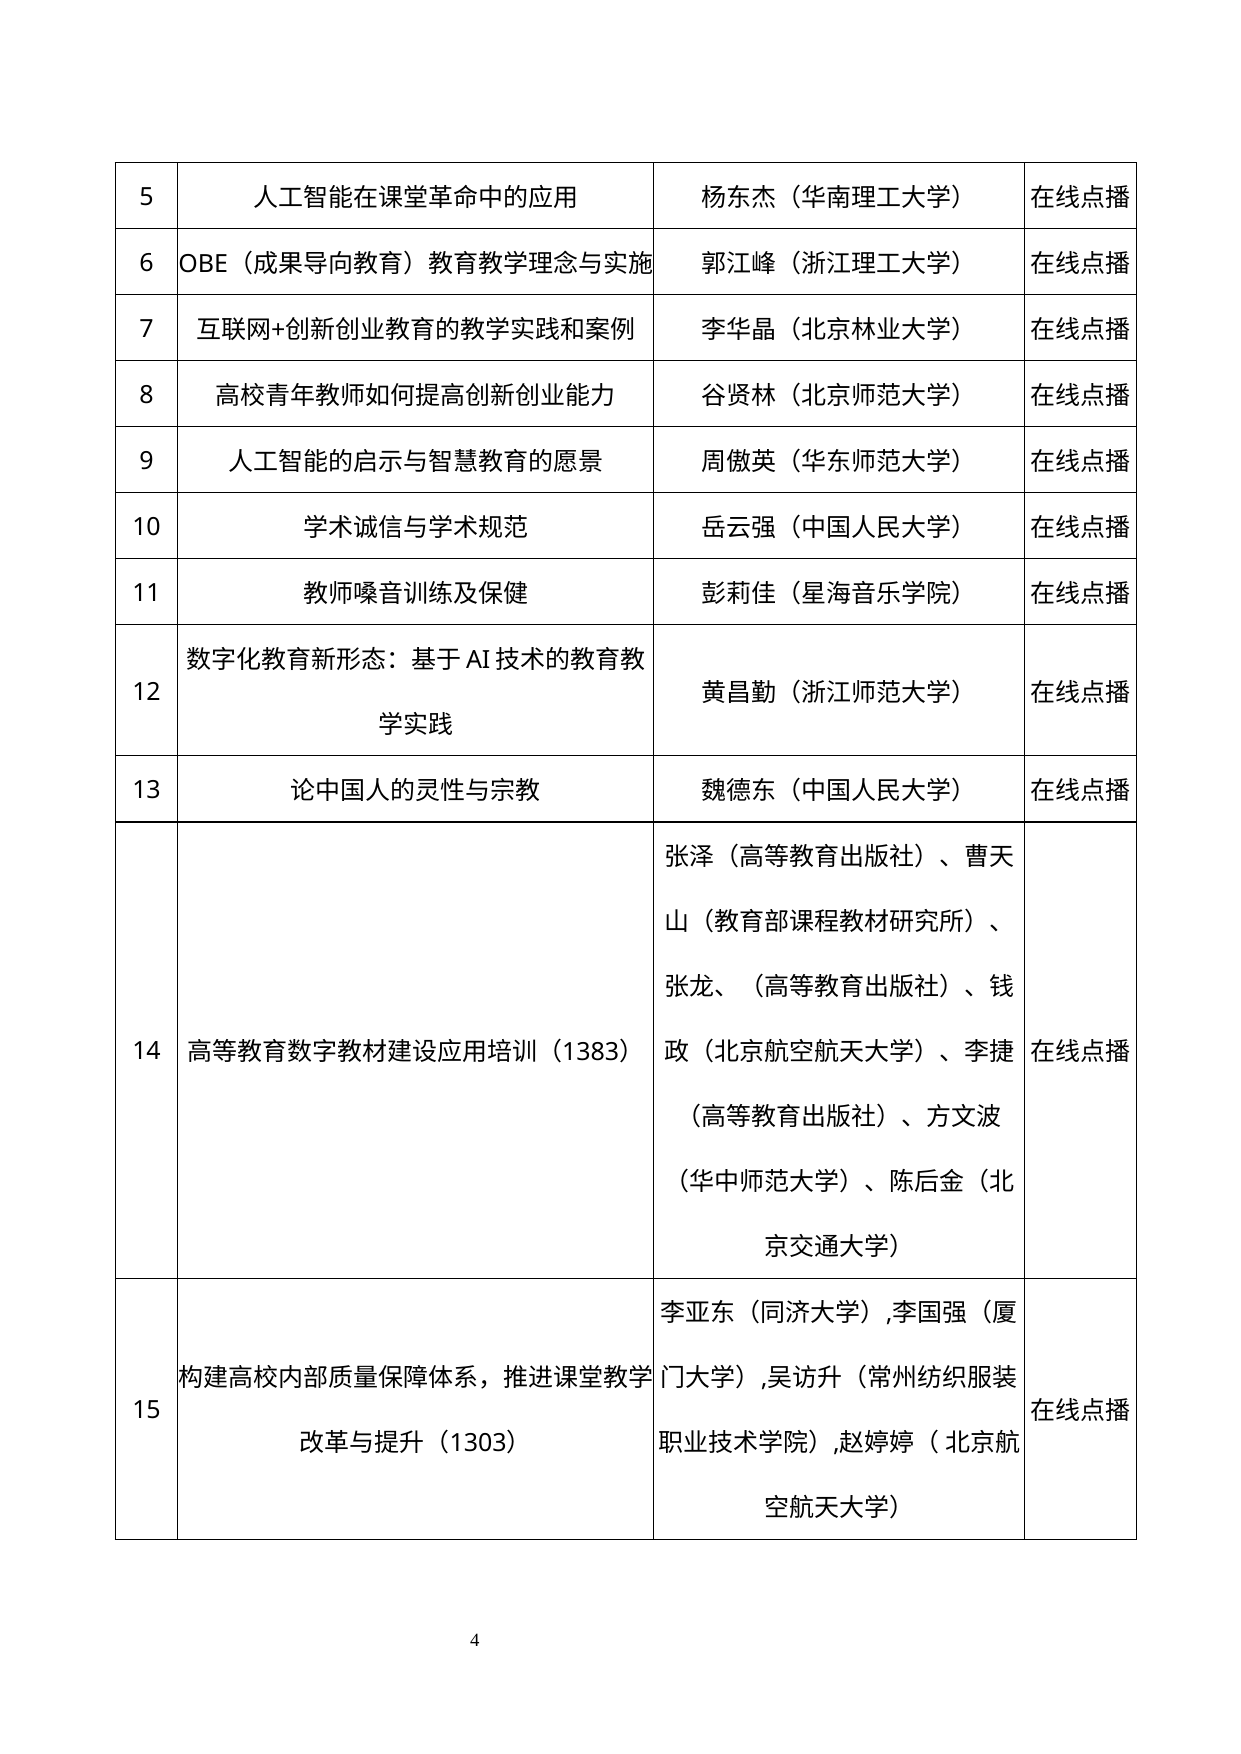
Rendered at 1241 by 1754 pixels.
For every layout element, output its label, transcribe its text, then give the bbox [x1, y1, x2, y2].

table_cell 高校青年教师如何提高创新创业能力 [178, 361, 653, 426]
table_cell 在线点播 [1025, 559, 1136, 624]
table_cell 5 [116, 163, 177, 228]
table_cell 9 [116, 427, 177, 492]
table_cell 学术诚信与学术规范 [178, 493, 653, 558]
table_cell 互联网+创新创业教育的教学实践和案例 [178, 295, 653, 360]
table_cell 14 [116, 823, 177, 1277]
table_cell 在线点播 [1025, 229, 1136, 294]
table_cell 10 [116, 493, 177, 558]
table_cell 11 [116, 559, 177, 624]
table_cell 在线点播 [1025, 295, 1136, 360]
table_cell 黄昌勤（浙江师范大学） [654, 625, 1024, 755]
table_cell 在线点播 [1025, 493, 1136, 558]
table_cell 谷贤林（北京师范大学） [654, 361, 1024, 426]
table_cell 6 [116, 229, 177, 294]
table_cell 杨东杰（华南理工大学） [654, 163, 1024, 228]
table_cell 在线点播 [1025, 1279, 1136, 1538]
table_cell 在线点播 [1025, 756, 1136, 821]
table_cell 周傲英（华东师范大学） [654, 427, 1024, 492]
table_cell 高等教育数字教材建设应用培训（1383） [178, 823, 653, 1277]
table_cell 魏德东（中国人民大学） [654, 756, 1024, 821]
table_cell 人工智能在课堂革命中的应用 [178, 163, 653, 228]
table_cell 张泽（高等教育出版社）、曹天山（教育部课程教材研究所）、张龙、（高等教育出版社）、钱政（北京航空航天大学）、李捷（高等教育出版社）、方文波（华中师范大学）、陈后金（北京交通大学） [654, 823, 1024, 1277]
table_cell 数字化教育新形态：基于AI技术的教育教学实践 [178, 625, 653, 755]
table_cell 论中国人的灵性与宗教 [178, 756, 653, 821]
table_cell 李华晶（北京林业大学） [654, 295, 1024, 360]
table_cell 12 [116, 625, 177, 755]
table_cell 李亚东（同济大学）,李国强（厦门大学）,吴访升（常州纺织服装职业技术学院）,赵婷婷（ 北京航空航天大学） [654, 1279, 1024, 1538]
table_cell 15 [116, 1279, 177, 1538]
table_cell 在线点播 [1025, 823, 1136, 1277]
table_cell 在线点播 [1025, 427, 1136, 492]
table_cell OBE（成果导向教育）教育教学理念与实施 [178, 229, 653, 294]
table_cell 彭莉佳（星海音乐学院） [654, 559, 1024, 624]
table_cell 13 [116, 756, 177, 821]
table_cell 教师嗓音训练及保健 [178, 559, 653, 624]
table_cell 人工智能的启示与智慧教育的愿景 [178, 427, 653, 492]
table_cell 在线点播 [1025, 163, 1136, 228]
table_cell 7 [116, 295, 177, 360]
table_cell 在线点播 [1025, 361, 1136, 426]
table_cell 构建高校内部质量保障体系，推进课堂教学改革与提升（1303） [178, 1279, 653, 1538]
table_cell 郭江峰（浙江理工大学） [654, 229, 1024, 294]
table_cell 8 [116, 361, 177, 426]
table_cell 在线点播 [1025, 625, 1136, 755]
table_cell 岳云强（中国人民大学） [654, 493, 1024, 558]
